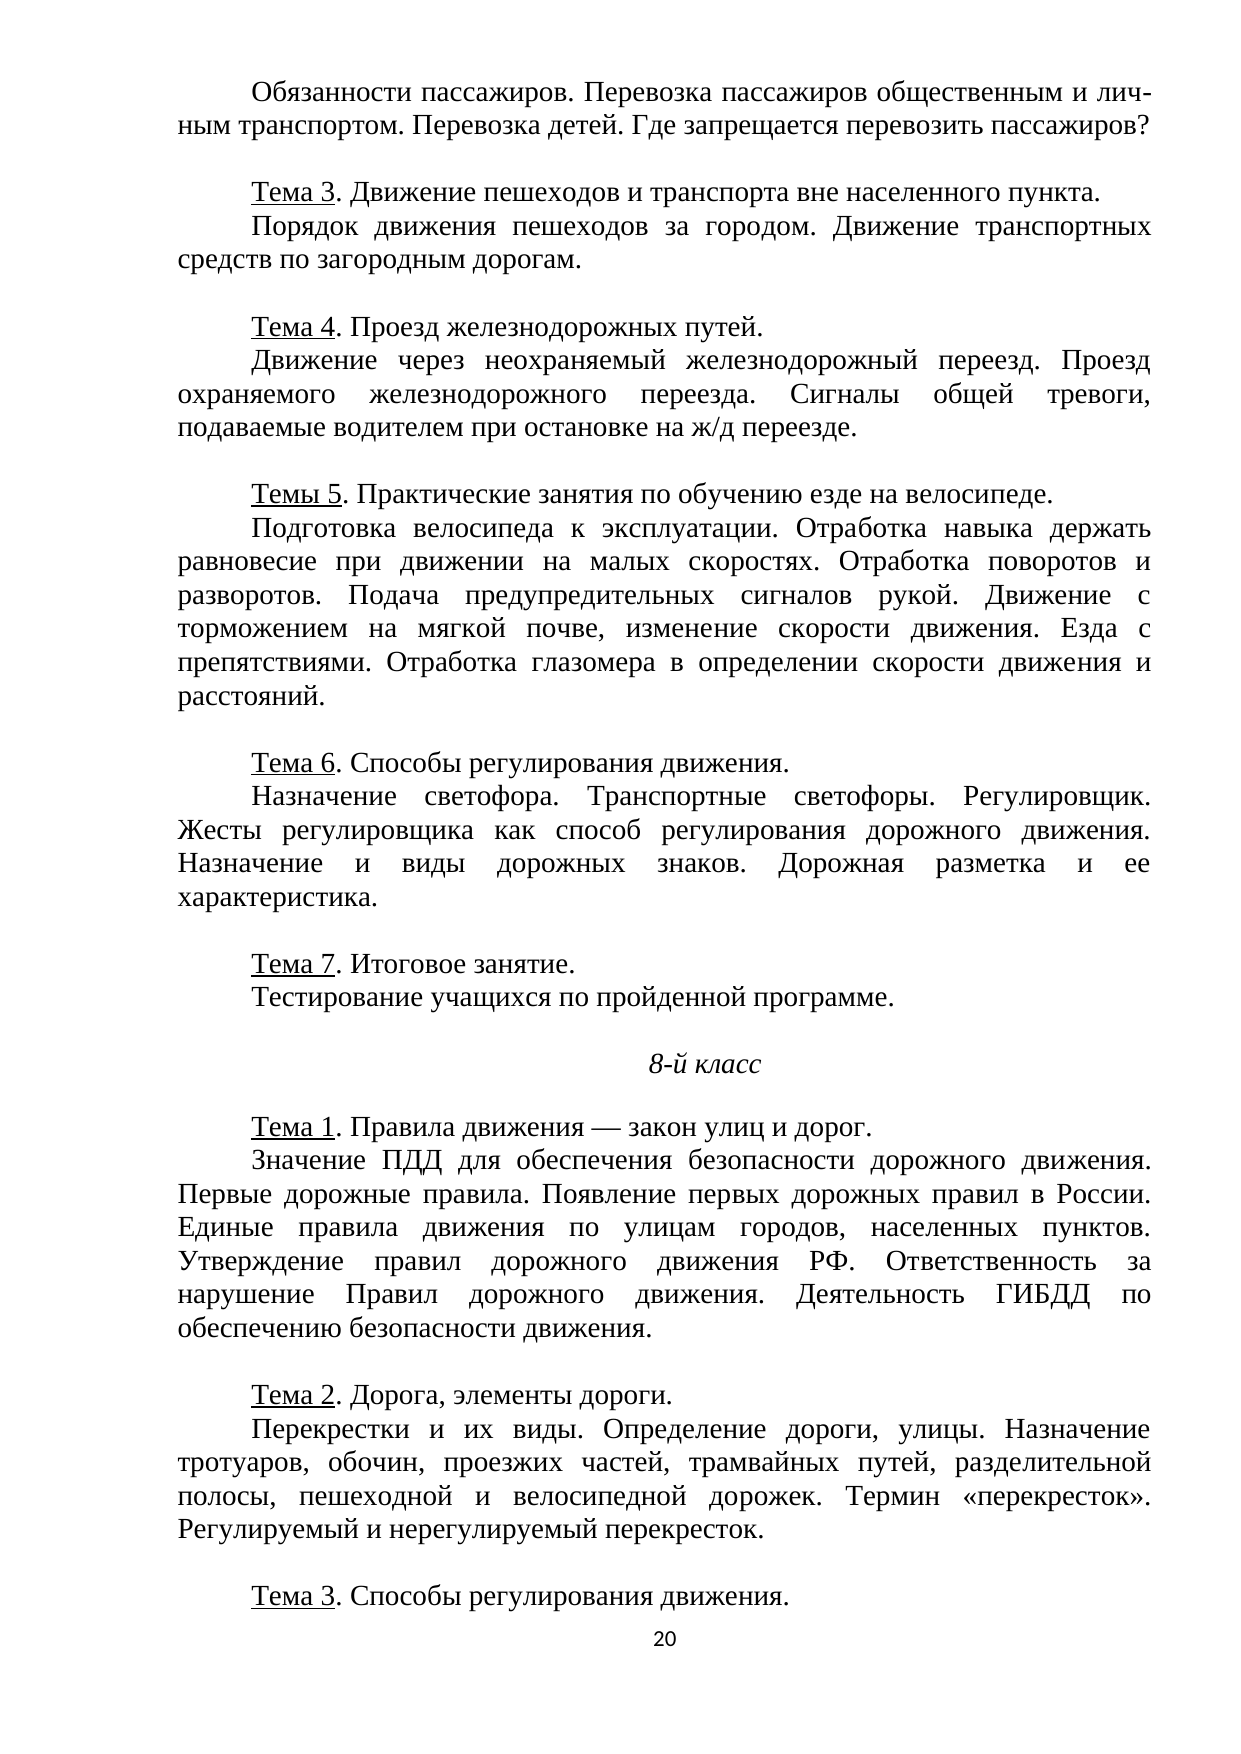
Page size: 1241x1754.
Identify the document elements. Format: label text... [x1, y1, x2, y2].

text Подготовка велосипеда к эксплуатации. Отработка навыка держать равновесие при движении на малых скоростях. Отработка поворотов и разворотов. Подача предупредительных сигналов рукой. Движение с торможением на мягкой почве, изменение скорости движения. Езда с препятствиями. Отработка глазомера в определении скорости движения и расстояний. [177, 510, 1152, 711]
text Темы 5. Практические занятия по обучению езде на велосипеде. [177, 476, 1152, 510]
text Значение ПДД для обеспечения безопасности дорожного движения. Первые дорожные правила. Появление первых дорожных правил в России. Единые правила движения по улицам городов, населенных пунктов. Утверждение правил дорожного движения РФ. Ответственность за нарушение Правил дорожного движения. Деятельность ГИБДД по обеспечению безопасности движения. [177, 1142, 1152, 1344]
text Тема 1. Правила движения — закон улиц и дорог. [177, 1109, 1152, 1142]
text Обязанности пассажиров. Перевозка пассажиров общественным и личным транспортом. Перевозка детей. Где запрещается перевозить пассажиров? [177, 74, 1152, 141]
text Тестирование учащихся по пройденной программе. [177, 979, 1152, 1013]
text Порядок движения пешеходов за городом. Движение транспортных средств по загородным дорогам. [177, 208, 1152, 275]
text Тема 4. Проезд железнодорожных путей. [177, 309, 1152, 342]
text 8-й класс [177, 1047, 1152, 1080]
text Тема 2. Дорога, элементы дороги. [177, 1377, 1152, 1411]
text Движение через неохраняемый железнодорожный переезд. Проезд охраняемого железнодорожного переезда. Сигналы общей тревоги, подаваемые водителем при остановке на ж/д переезде. [177, 342, 1152, 443]
text Тема 6. Способы регулирования движения. [177, 745, 1152, 778]
text Тема 7. Итоговое занятие. [177, 946, 1152, 979]
text Тема 3. Способы регулирования движения. [177, 1578, 1152, 1612]
text Перекрестки и их виды. Определение дороги, улицы. Назначение тротуаров, обочин, проезжих частей, трамвайных путей, разделительной полосы, пешеходной и велосипедной дорожек. Термин «перекресток». Регулируемый и нерегулируемый перекресток. [177, 1411, 1152, 1545]
text Назначение светофора. Транспортные светофоры. Регулировщик. Жесты регулировщика как способ регулирования дорожного движения. Назначение и виды дорожных знаков. Дорожная разметка и ее характеристика. [177, 778, 1152, 912]
text Тема 3. Движение пешеходов и транспорта вне населенного пункта. [177, 174, 1152, 208]
